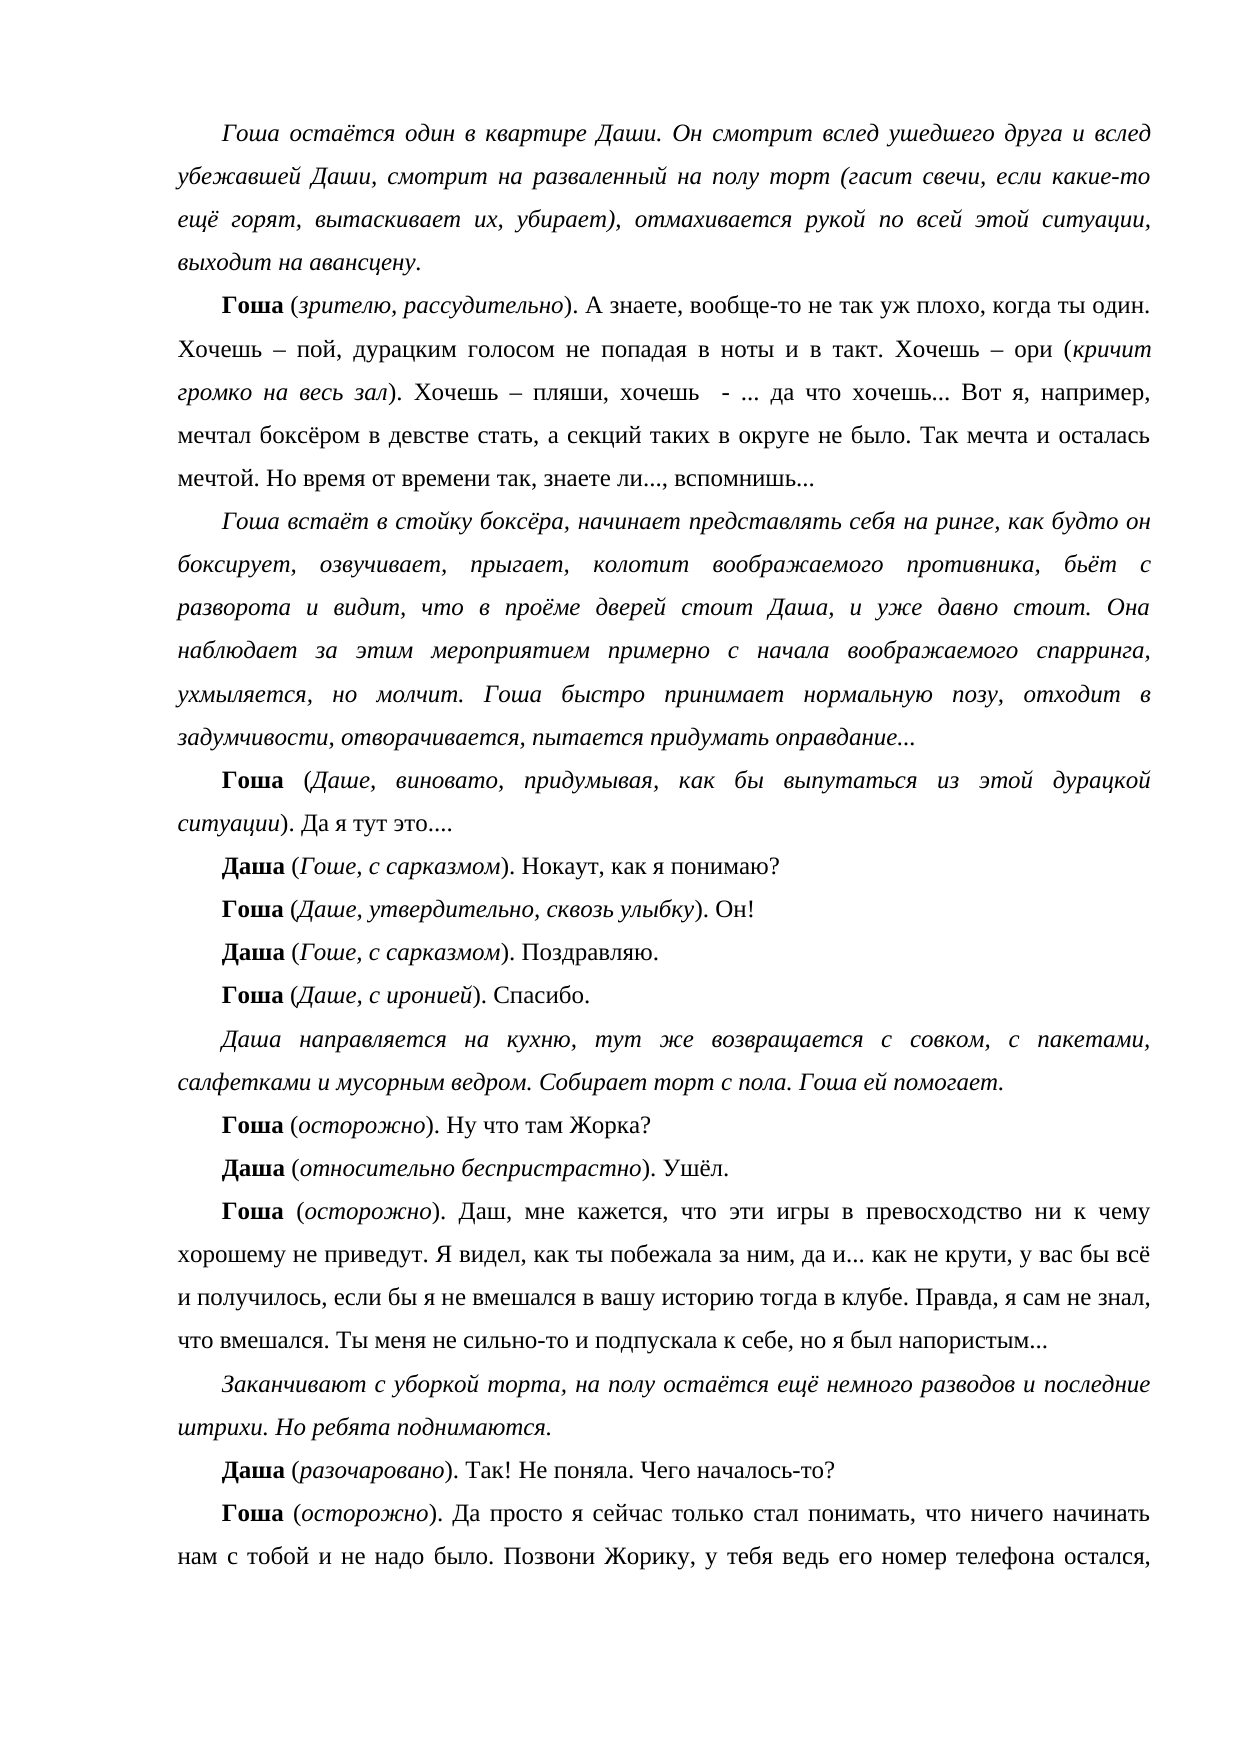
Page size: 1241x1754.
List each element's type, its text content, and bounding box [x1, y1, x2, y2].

text Гоша (Даше, утвердительно, сквозь улыбку). Он! [177, 894, 1152, 923]
text Заканчивают с уборкой торта, на полу остаётся ещё немного разводов и последние штрихи. Но ребята поднимаются. [177, 1369, 1152, 1441]
text Гоша (осторожно). Ну что там Жорка? [177, 1110, 1152, 1139]
text Гоша (зрителю, рассудительно). А знаете, вообще-то не так уж плохо, когда ты один. Хочешь – пой, дурацким голосом не попадая в ноты и в такт. Хочешь – ори (кричит громко на весь зал). Хочешь – пляши, хочешь - ... да что хочешь... Вот я, например, мечтал боксёром в девстве стать, а секций таких в округе не было. Так мечта и осталась мечтой. Но время от времени так, знаете ли..., вспомнишь... [177, 291, 1152, 492]
text Гоша встаёт в стойку боксёра, начинает представлять себя на ринге, как будто он боксирует, озвучивает, прыгает, колотит воображаемого противника, бьёт с разворота и видит, что в проёме дверей стоит Даша, и уже давно стоит. Она наблюдает за этим мероприятием примерно с начала воображаемого спарринга, ухмыляется, но молчит. Гоша быстро принимает нормальную позу, отходит в задумчивости, отворачивается, пытается придумать оправдание... [177, 506, 1152, 751]
text Даша направляется на кухню, тут же возвращается с совком, с пакетами, салфетками и мусорным ведром. Собирает торт с пола. Гоша ей помогает. [177, 1024, 1152, 1096]
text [177, 1498, 1152, 1570]
text Гоша (Даше, виновато, придумывая, как бы выпутаться из этой дурацкой ситуации). Да я тут это.... [177, 765, 1152, 837]
text Гоша (осторожно). Даш, мне кажется, что эти игры в превосходство ни к чему хорошему не приведут. Я видел, как ты побежала за ним, да и... как не крути, у вас бы всё и получилось, если бы я не вмешался в вашу историю тогда в клубе. Правда, я сам не знал, что вмешался. Ты меня не сильно-то и подпускала к себе, но я был напористым... [177, 1196, 1152, 1354]
text Даша (разочаровано). Так! Не поняла. Чего началось-то? [177, 1455, 1152, 1484]
text Даша (Гоше, с сарказмом). Нокаут, как я понимаю? [177, 851, 1152, 880]
text Даша (относительно беспристрастно). Ушёл. [177, 1153, 1152, 1182]
text Гоша остаётся один в квартире Даши. Он смотрит вслед ушедшего друга и вслед убежавшей Даши, смотрит на разваленный на полу торт (гасит свечи, если какие-то ещё горят, вытаскивает их, убирает), отмахивается рукой по всей этой ситуации, выходит на авансцену. [177, 118, 1152, 276]
text Гоша (Даше, с иронией). Спасибо. [177, 981, 1152, 1009]
text Даша (Гоше, с сарказмом). Поздравляю. [177, 937, 1152, 966]
